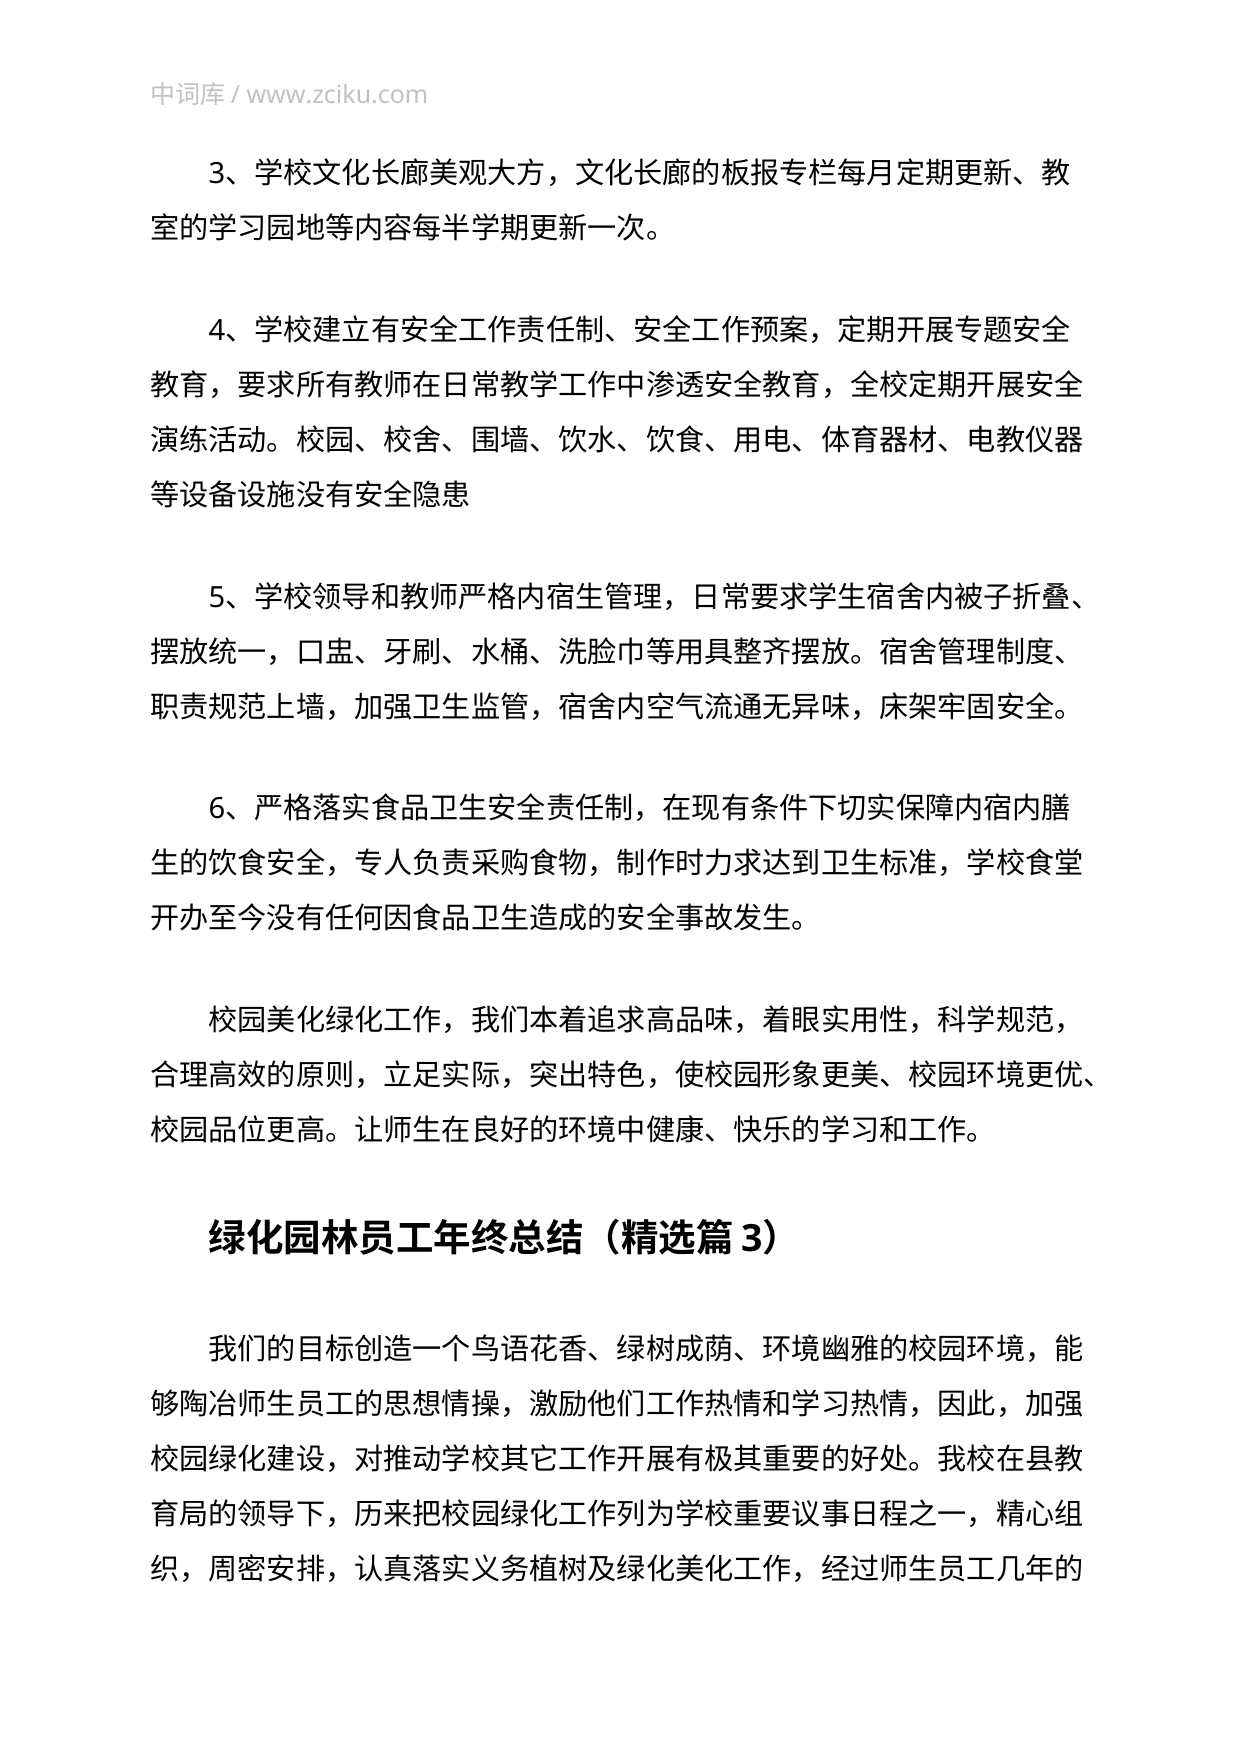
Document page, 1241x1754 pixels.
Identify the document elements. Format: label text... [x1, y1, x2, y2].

text 3、学校文化长廊美观大方，文化长廊的板报专栏每月定期更新、教室的学习园地等内容每半学期更新一次。 [150, 150, 1090, 247]
text 4、学校建立有安全工作责任制、安全工作预案，定期开展专题安全教育，要求所有教师在日常教学工作中渗透安全教育，全校定期开展安全演练活动。校园、校舍、围墙、饮水、饮食、用电、体育器材、电教仪器等设备设施没有安全隐患 [150, 307, 1090, 514]
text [150, 1326, 1090, 1588]
text 5、学校领导和教师严格内宿生管理，日常要求学生宿舍内被子折叠、摆放统一，口盅、牙刷、水桶、洗脸巾等用具整齐摆放。宿舍管理制度、职责规范上墙，加强卫生监管，宿舍内空气流通无异味，床架牢固安全。 [150, 573, 1090, 726]
text 绿化园林员工年终总结（精选篇3） [150, 1208, 1090, 1263]
text 校园美化绿化工作，我们本着追求高品味，着眼实用性，科学规范，合理高效的原则，立足实际，突出特色，使校园形象更美、校园环境更优、校园品位更高。让师生在良好的环境中健康、快乐的学习和工作。 [150, 997, 1090, 1149]
text 6、严格落实食品卫生安全责任制，在现有条件下切实保障内宿内膳生的饮食安全，专人负责采购食物，制作时力求达到卫生标准，学校食堂开办至今没有任何因食品卫生造成的安全事故发生。 [150, 785, 1090, 937]
